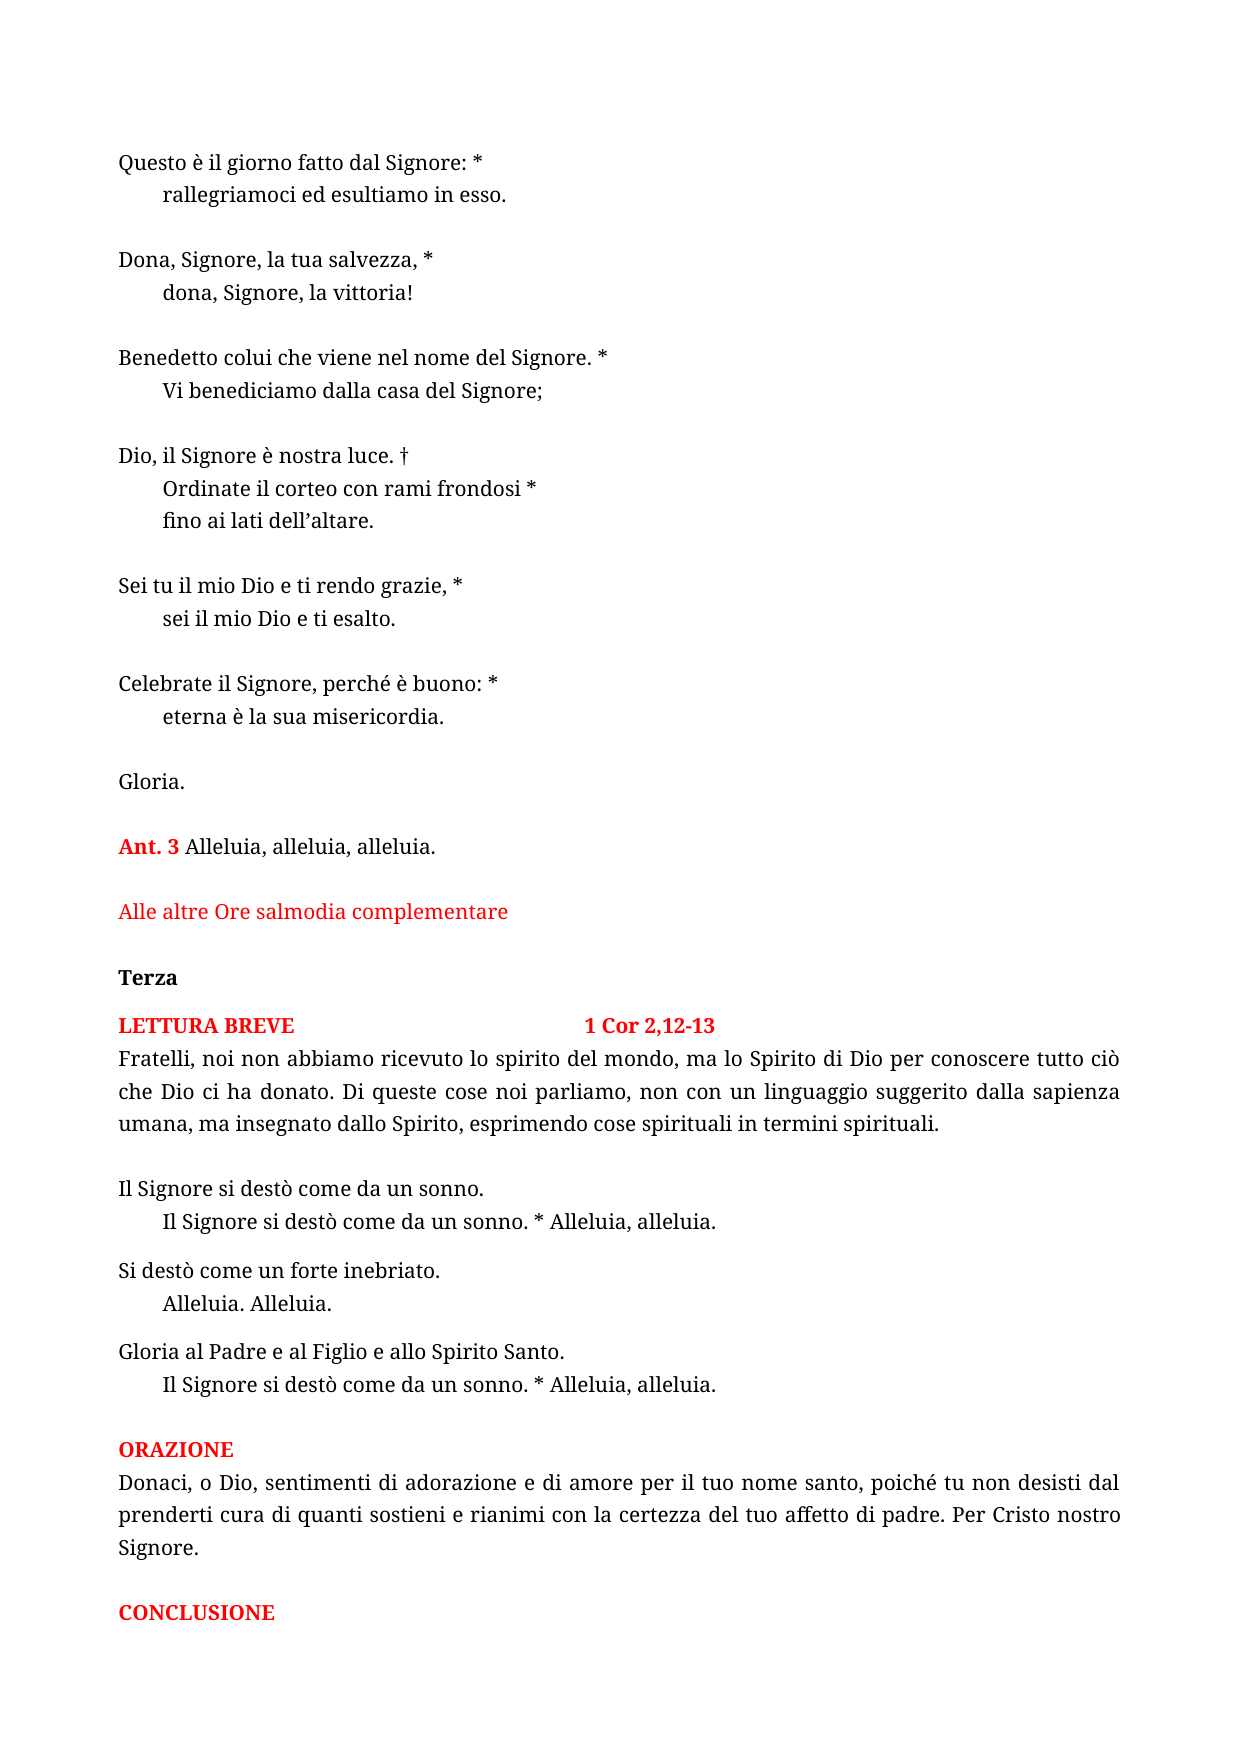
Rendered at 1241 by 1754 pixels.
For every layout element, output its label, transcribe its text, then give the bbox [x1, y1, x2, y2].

text LETTURA BREVE 1 Cor 2,12-13 [118, 1012, 1122, 1040]
text Alleluia. Alleluia. [118, 1289, 1122, 1317]
text fino ai lati dell’altare. [118, 506, 1122, 535]
text Ant. 3 Alleluia, alleluia, alleluia. [118, 832, 1122, 861]
text Benedetto colui che viene nel nome del Signore. * [118, 343, 1122, 372]
text Ordinate il corteo con rami frondosi * [118, 474, 1122, 502]
text Vi benediciamo dalla casa del Signore; [118, 376, 1122, 404]
text eterna è la sua misericordia. [118, 702, 1122, 730]
text Il Signore si destò come da un sonno. [118, 1174, 1122, 1203]
text Sei tu il mio Dio e ti rendo grazie, * [118, 571, 1122, 600]
text Alle altre Ore salmodia complementare [118, 897, 1122, 926]
text Il Signore si destò come da un sonno. * Alleluia, alleluia. [118, 1370, 1122, 1398]
text Il Signore si destò come da un sonno. * Alleluia, alleluia. [118, 1207, 1122, 1236]
text rallegriamoci ed esultiamo in esso. [118, 180, 1122, 209]
text Gloria. [118, 767, 1122, 796]
text dona, Signore, la vittoria! [118, 278, 1122, 306]
text ORAZIONE [118, 1435, 1122, 1464]
text Fratelli, noi non abbiamo ricevuto lo spirito del mondo, ma lo Spirito di Dio per conoscere tutto ciò che Dio ci ha donato. Di queste cose noi parliamo, non con un linguaggio suggerito dalla sapienza umana, ma insegnato dallo Spirito, esprimendo cose spirituali in termini spirituali. [118, 1044, 1122, 1138]
text Dio, il Signore è nostra luce. † [118, 441, 1122, 469]
text Questo è il giorno fatto dal Signore: * [118, 148, 1122, 176]
text Gloria al Padre e al Figlio e allo Spirito Santo. [118, 1337, 1122, 1366]
text Si destò come un forte inebriato. [118, 1256, 1122, 1284]
text Terza [118, 963, 1122, 991]
text sei il mio Dio e ti esalto. [118, 604, 1122, 632]
text CONCLUSIONE [118, 1598, 1122, 1627]
text Donaci, o Dio, sentimenti di adorazione e di amore per il tuo nome santo, poiché tu non desisti dal prenderti cura di quanti sostieni e rianimi con la certezza del tuo affetto di padre. Per Cristo nostro Signore. [118, 1468, 1122, 1562]
text Dona, Signore, la tua salvezza, * [118, 245, 1122, 274]
text Celebrate il Signore, perché è buono: * [118, 669, 1122, 698]
